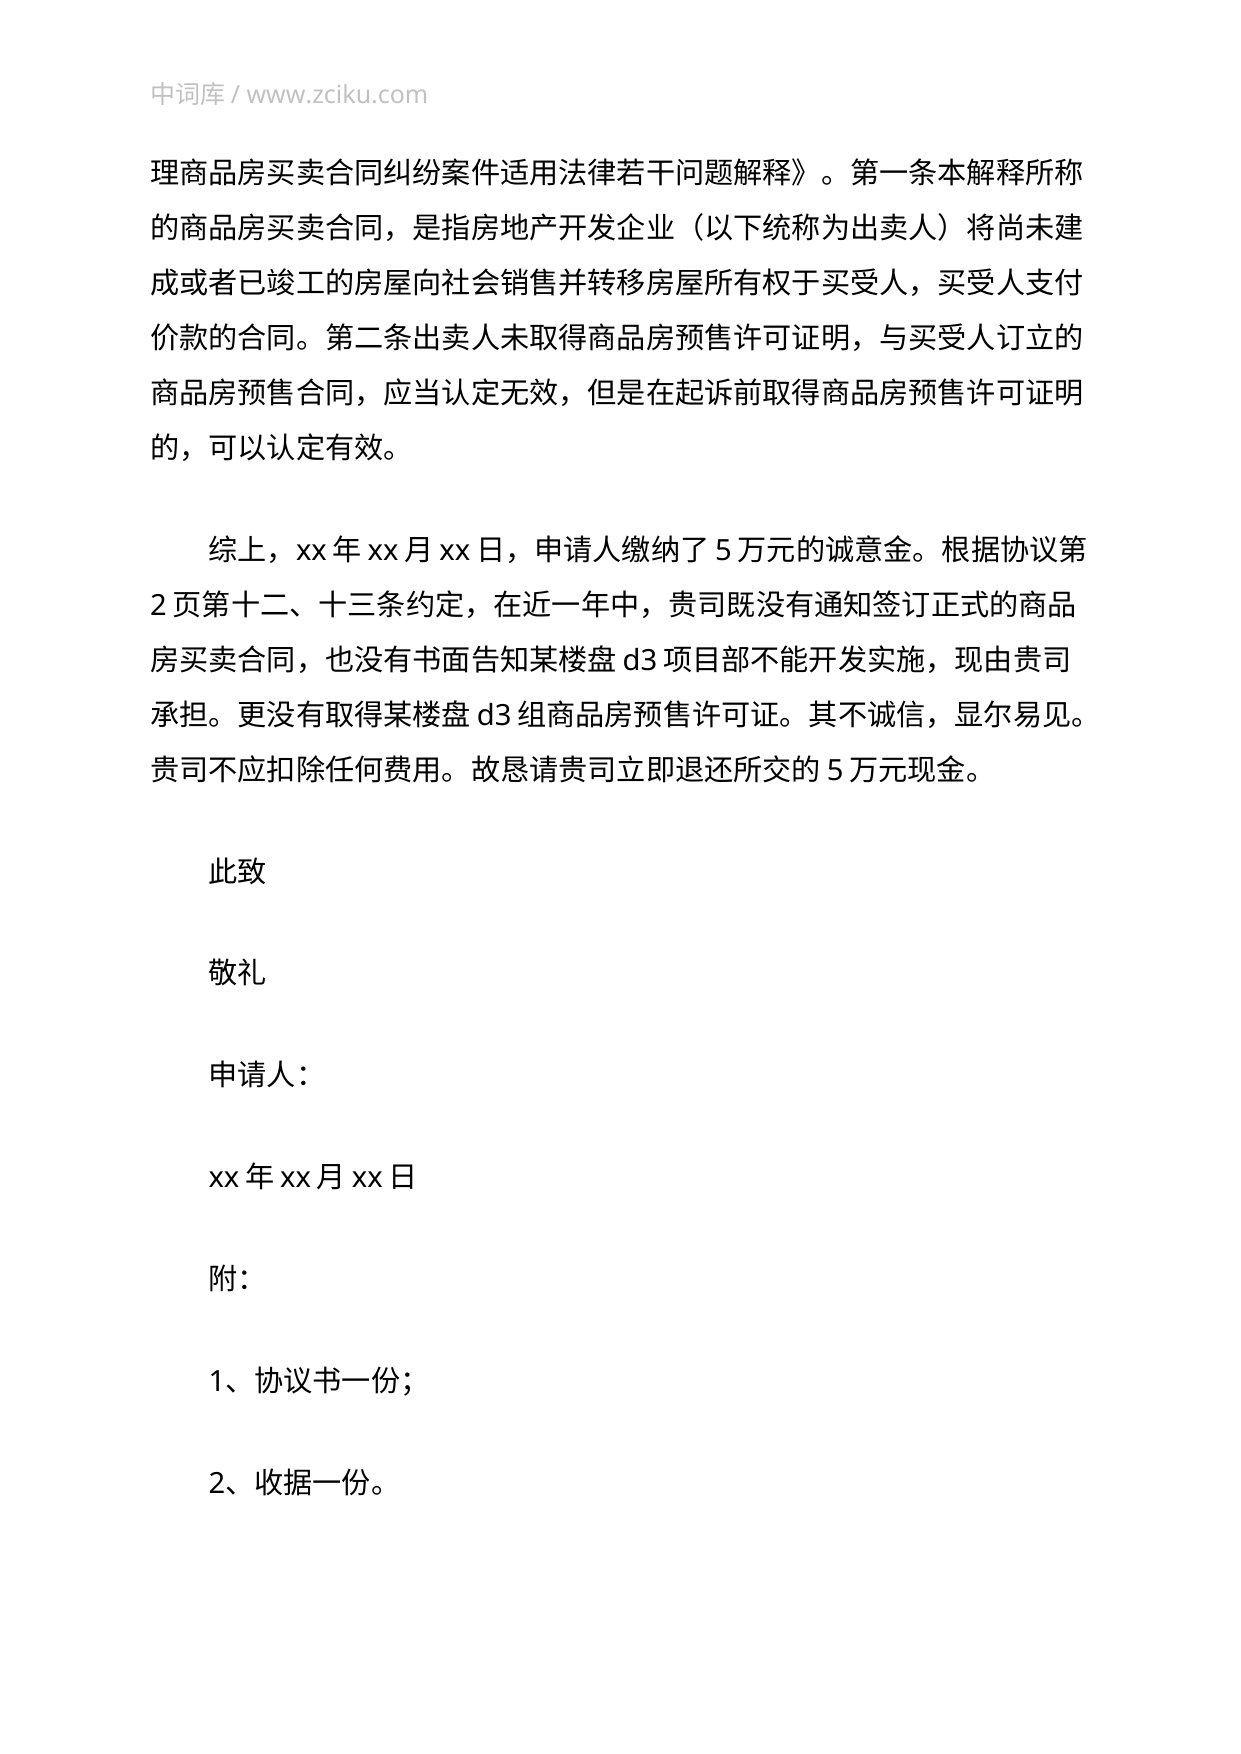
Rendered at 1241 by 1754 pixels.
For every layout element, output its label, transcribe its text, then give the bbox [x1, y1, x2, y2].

text 附： [150, 1256, 1090, 1298]
text xx年xx月xx日 [150, 1153, 1090, 1196]
text 敬礼 [150, 950, 1090, 992]
text 此致 [150, 848, 1090, 891]
text 1、协议书一份； [150, 1357, 1090, 1400]
text 申请人： [150, 1052, 1090, 1094]
text 2、收据一份。 [150, 1459, 1090, 1502]
text 综上，xx年xx月xx日，申请人缴纳了5万元的诚意金。根据协议第2页第十二、十三条约定，在近一年中，贵司既没有通知签订正式的商品房买卖合同，也没有书面告知某楼盘d3项目部不能开发实施，现由贵司承担。更没有取得某楼盘d3组商品房预售许可证。其不诚信，显尔易见。贵司不应扣除任何费用。故恳请贵司立即退还所交的5万元现金。 [150, 526, 1090, 789]
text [150, 150, 1090, 467]
